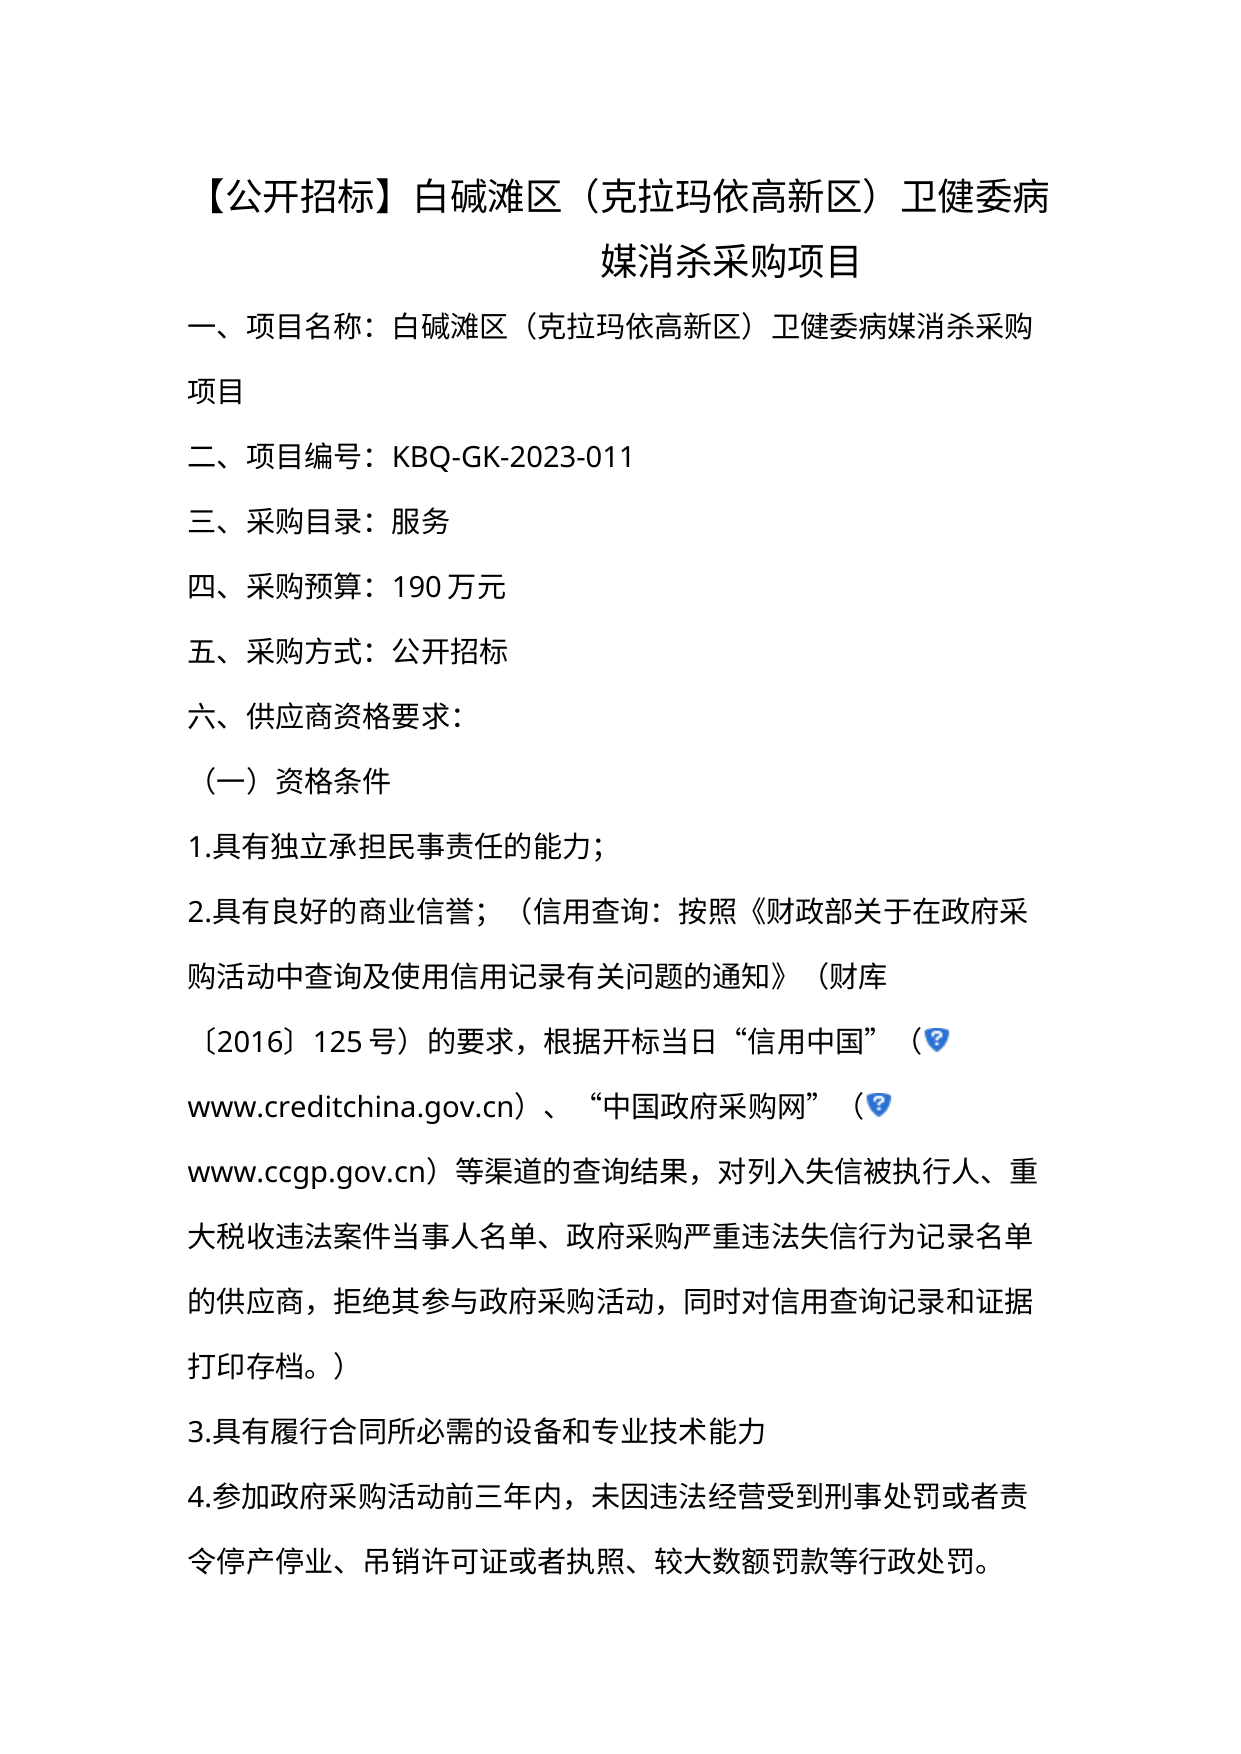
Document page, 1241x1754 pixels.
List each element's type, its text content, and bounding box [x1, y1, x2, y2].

text （一）资格条件 [187, 747, 1053, 812]
text 4.参加政府采购活动前三年内，未因违法经营受到刑事处罚或者责令停产停业、吊销许可证或者执照、较大数额罚款等行政处罚。 [187, 1462, 1053, 1592]
text 一、项目名称：白碱滩区（克拉玛依高新区）卫健委病媒消杀采购项目 [187, 292, 1053, 422]
text 二、项目编号：KBQ-GK-2023-011 [187, 422, 1053, 487]
text 【公开招标】白碱滩区（克拉玛依高新区）卫健委病媒消杀采购项目 [187, 162, 1053, 292]
picture [922, 1028, 954, 1052]
text 四、采购预算：190万元 [187, 552, 1053, 617]
picture [864, 1093, 896, 1117]
text 六、供应商资格要求： [187, 682, 1053, 747]
text 3.具有履行合同所必需的设备和专业技术能力 [187, 1397, 1053, 1462]
text 五、采购方式：公开招标 [187, 617, 1053, 682]
text 1.具有独立承担民事责任的能力； [187, 812, 1053, 877]
text 2.具有良好的商业信誉；（信用查询：按照《财政部关于在政府采购活动中查询及使用信用记录有关问题的通知》（财库〔2016〕125号）的要求，根据开标当日“信用中国”（www.creditchina.gov.cn）、“中国政府采购网”（www.ccgp.gov.cn）等渠道的查询结果，对列入失信被执行人、重大税收违法案件当事人名单、政府采购严重违法失信行为记录名单的供应商，拒绝其参与政府采购活动，同时对信用查询记录和证据打印存档。） [187, 877, 1053, 1397]
text 三、采购目录：服务 [187, 487, 1053, 552]
